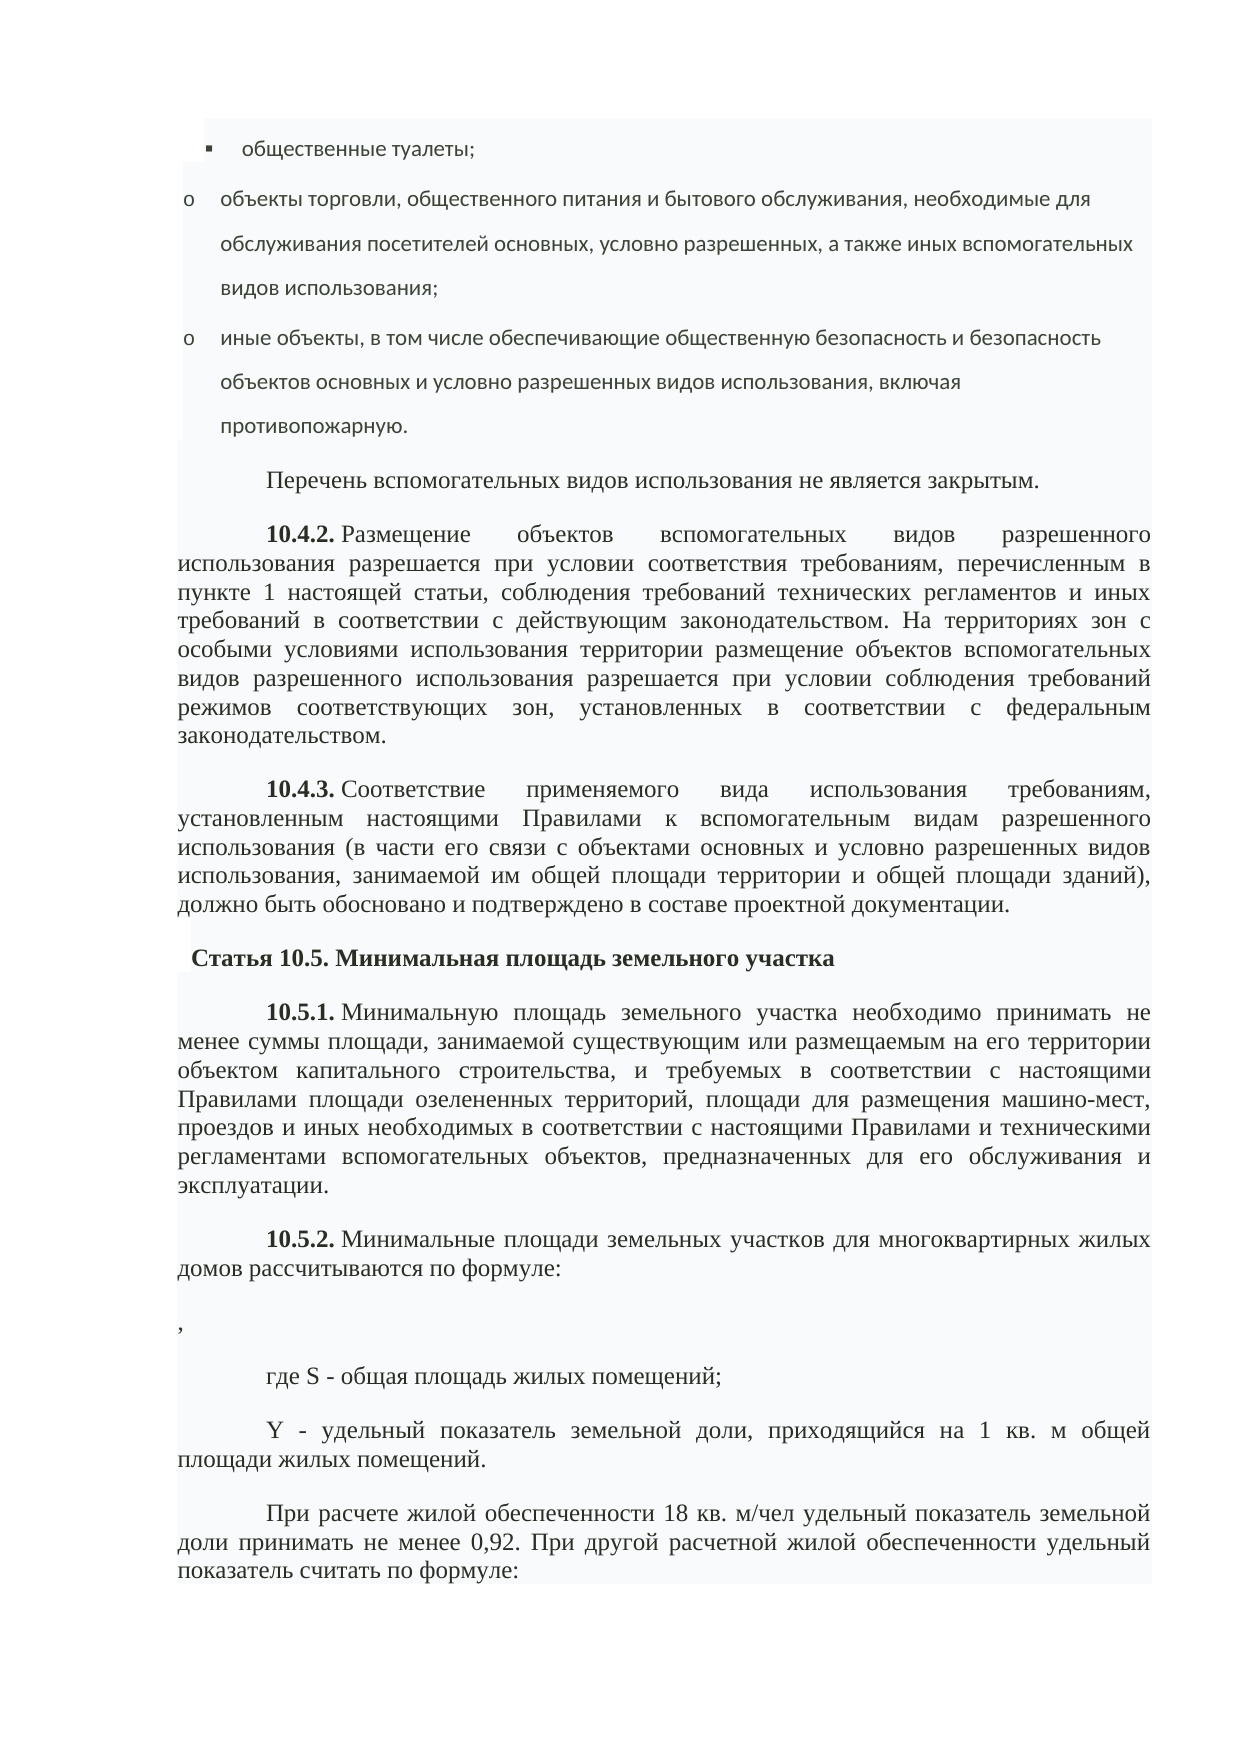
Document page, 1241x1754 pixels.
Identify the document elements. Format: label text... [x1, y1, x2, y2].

text Статья 10.5. Минимальная площадь земельного участка [191, 943, 1152, 972]
text Перечень вспомогательных видов использования не является закрытым. [177, 465, 1152, 494]
text Y - удельный показатель земельной доли, приходящийся на 1 кв. м общей площади жилых помещений. [177, 1415, 1152, 1472]
list иные объекты, в том числе обеспечивающие общественную безопасность и безопасность объектов основных и условно разрешенных видов использования, включая противопожарную. [183, 307, 1152, 440]
text 10.4.3. Соответствие применяемого вида использования требованиям, установленным настоящими Правилами к вспомогательным видам разрешенного использования (в части его связи с объектами основных и условно разрешенных видов использования, занимаемой им общей площади территории и общей площади зданий), должно быть обосновано и подтверждено в составе проектной документации. [177, 774, 1152, 918]
text При расчете жилой обеспеченности 18 кв. м/чел удельный показатель земельной доли принимать не менее 0,92. При другой расчетной жилой обеспеченности удельный показатель считать по формуле: [177, 1498, 1152, 1584]
text 10.5.2. Минимальные площади земельных участков для многоквартирных жилых домов рассчитываются по формуле: [177, 1224, 1152, 1282]
text , [177, 1307, 1152, 1336]
text 10.5.1. Минимальную площадь земельного участка необходимо принимать не менее суммы площади, занимаемой существующим или размещаемым на его территории объектом капитального строительства, и требуемых в соответствии с настоящими Правилами площади озелененных территорий, площади для размещения машино-мест, проездов и иных необходимых в соответствии с настоящими Правилами и техническими регламентами вспомогательных объектов, предназначенных для его обслуживания и эксплуатации. [177, 997, 1152, 1199]
list общественные туалеты; [204, 118, 1152, 162]
text где S - общая площадь жилых помещений; [177, 1361, 1152, 1390]
list объекты торговли, общественного питания и бытового обслуживания, необходимые для обслуживания посетителей основных, условно разрешенных, а также иных вспомогательных видов использования; [183, 168, 1152, 301]
text 10.4.2. Размещение объектов вспомогательных видов разрешенного использования разрешается при условии соответствия требованиям, перечисленным в пункте 1 настоящей статьи, соблюдения требований технических регламентов и иных требований в соответствии с действующим законодательством. На территориях зон с особыми условиями использования территории размещение объектов вспомогательных видов разрешенного использования разрешается при условии соблюдения требований режимов соответствующих зон, установленных в соответствии с федеральным законодательством. [177, 519, 1152, 749]
